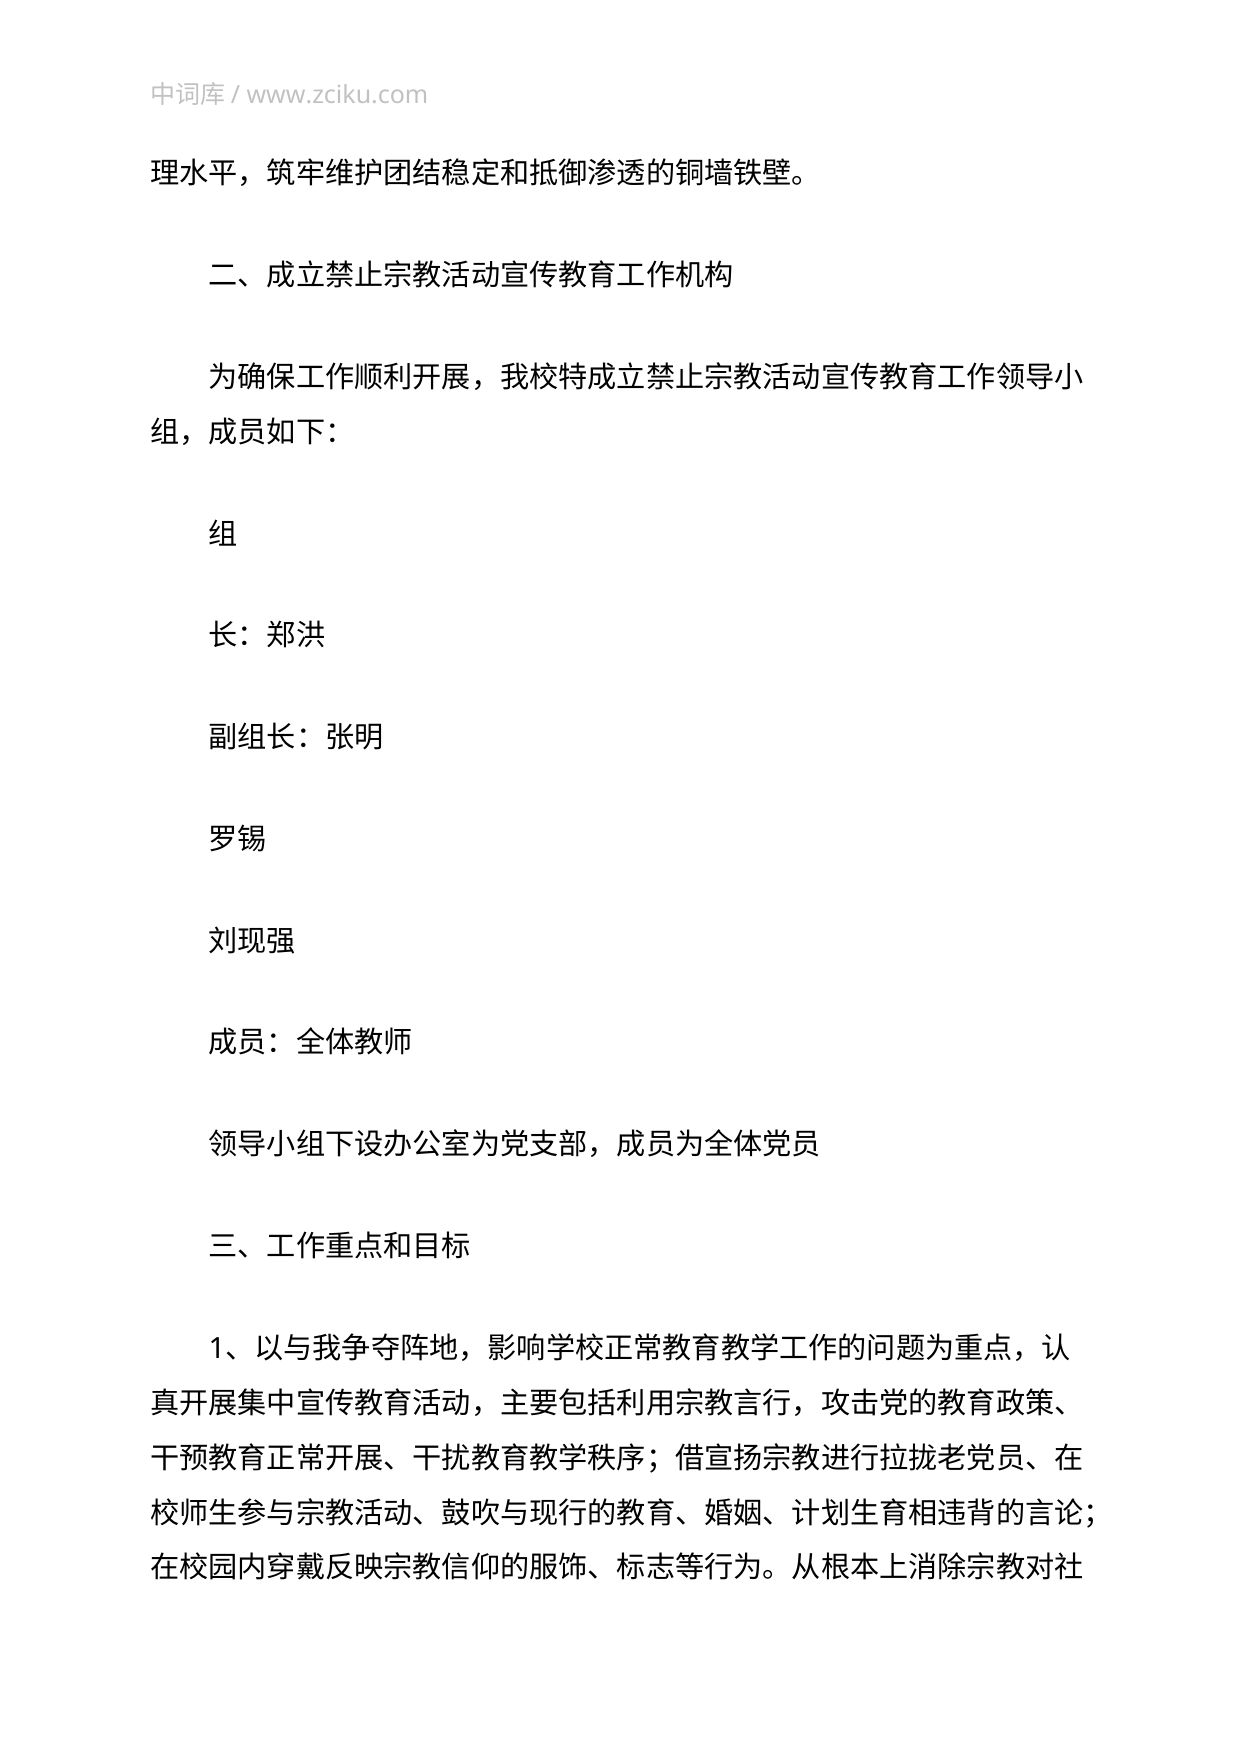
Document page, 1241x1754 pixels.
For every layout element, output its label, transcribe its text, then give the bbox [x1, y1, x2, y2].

text 成员：全体教师 [150, 1019, 1090, 1061]
text 长：郑洪 [150, 612, 1090, 654]
text 副组长：张明 [150, 714, 1090, 756]
text 领导小组下设办公室为党支部，成员为全体党员 [150, 1121, 1090, 1163]
text 为确保工作顺利开展，我校特成立禁止宗教活动宣传教育工作领导小组，成员如下： [150, 353, 1090, 451]
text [150, 1324, 1090, 1586]
text 刘现强 [150, 917, 1090, 959]
text 三、工作重点和目标 [150, 1223, 1090, 1265]
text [150, 150, 1090, 192]
text 罗锡 [150, 816, 1090, 858]
text 组 [150, 510, 1090, 552]
text 二、成立禁止宗教活动宣传教育工作机构 [150, 252, 1090, 294]
